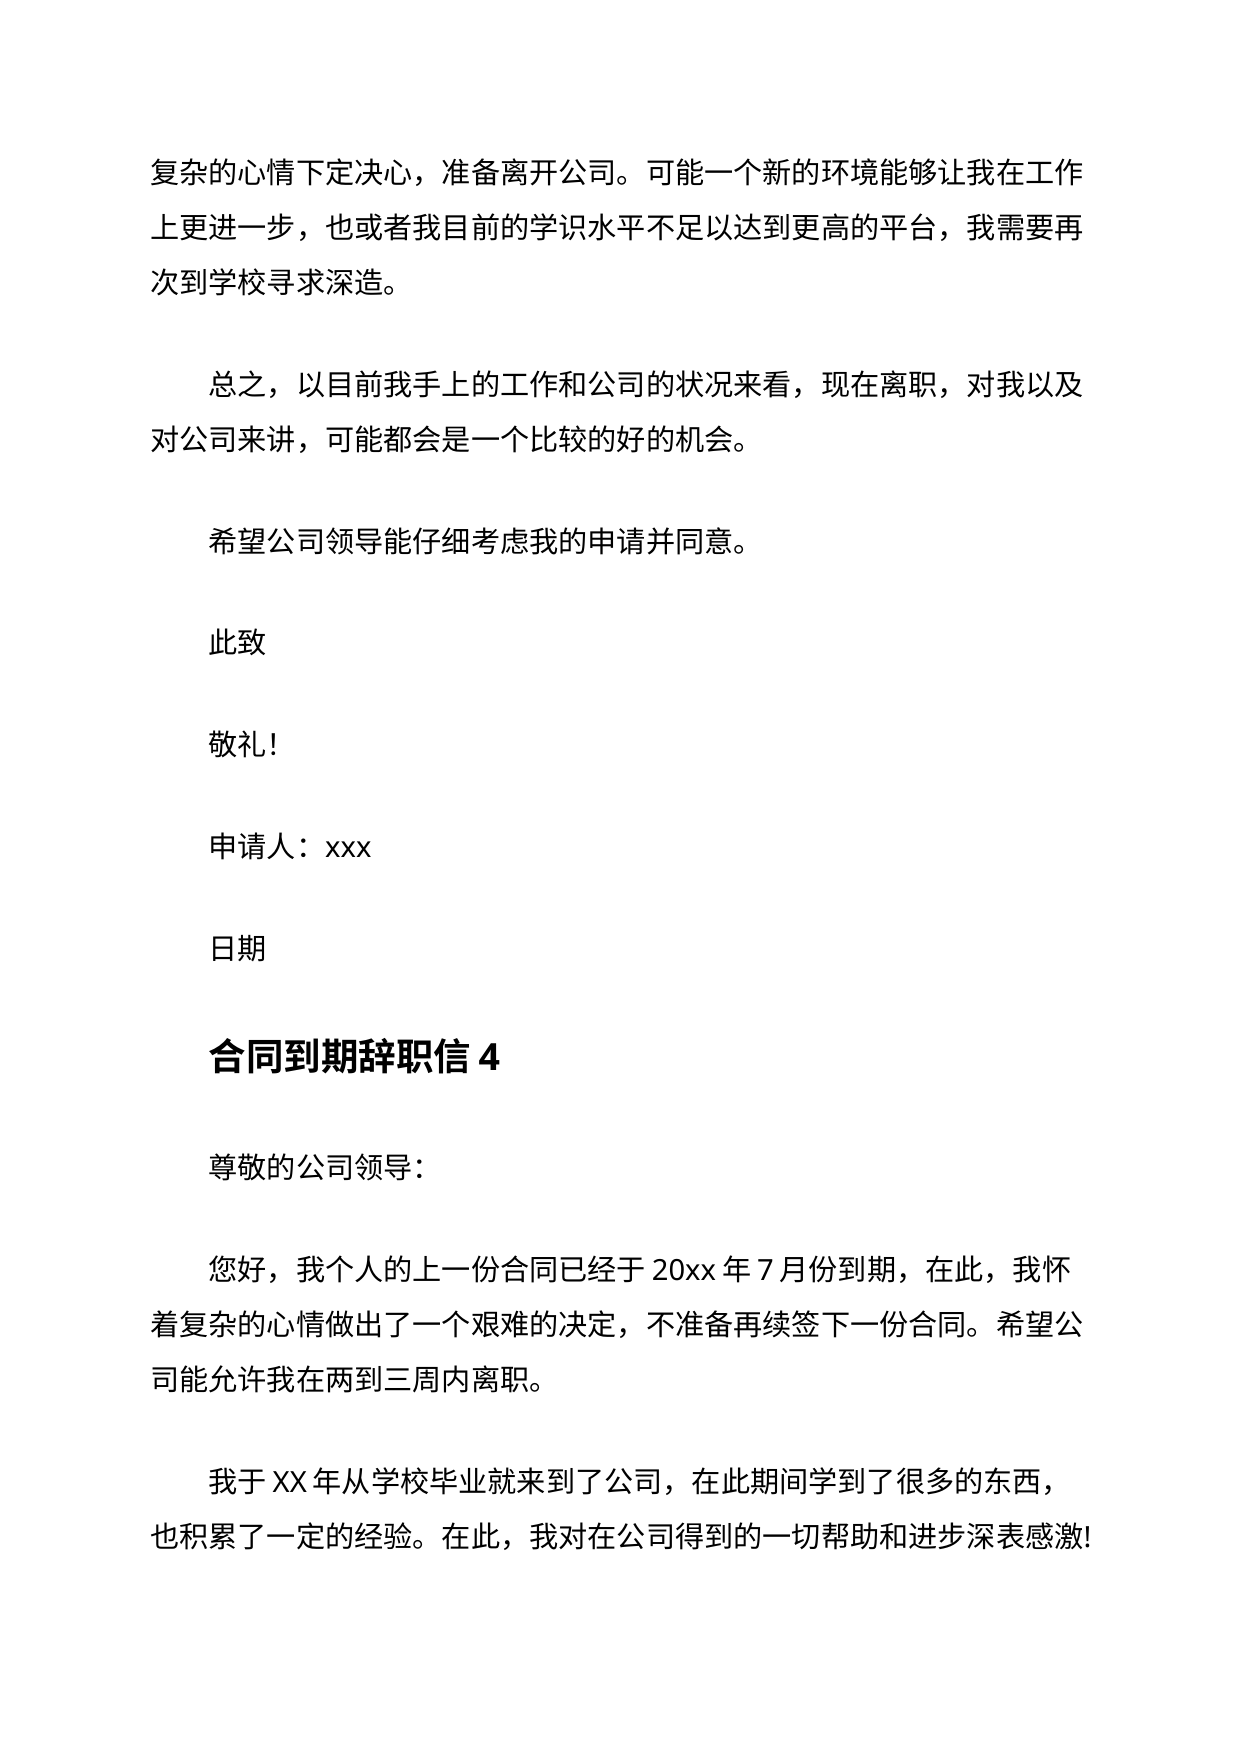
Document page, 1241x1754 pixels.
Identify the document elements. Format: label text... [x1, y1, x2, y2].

text 尊敬的公司领导： [150, 1145, 1090, 1187]
text 此致 [150, 620, 1090, 662]
text 申请人：xxx [150, 823, 1090, 866]
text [150, 150, 1090, 302]
text 合同到期辞职信4 [150, 1027, 1090, 1082]
text 我于XX年从学校毕业就来到了公司，在此期间学到了很多的东西，也积累了一定的经验。在此，我对在公司得到的一切帮助和进步深表感激! [150, 1458, 1090, 1556]
text 您好，我个人的上一份合同已经于20xx年7月份到期，在此，我怀着复杂的心情做出了一个艰难的决定，不准备再续签下一份合同。希望公司能允许我在两到三周内离职。 [150, 1247, 1090, 1399]
text 敬礼！ [150, 722, 1090, 764]
text 日期 [150, 926, 1090, 968]
text 希望公司领导能仔细考虑我的申请并同意。 [150, 518, 1090, 561]
text 总之，以目前我手上的工作和公司的状况来看，现在离职，对我以及对公司来讲，可能都会是一个比较的好的机会。 [150, 362, 1090, 459]
